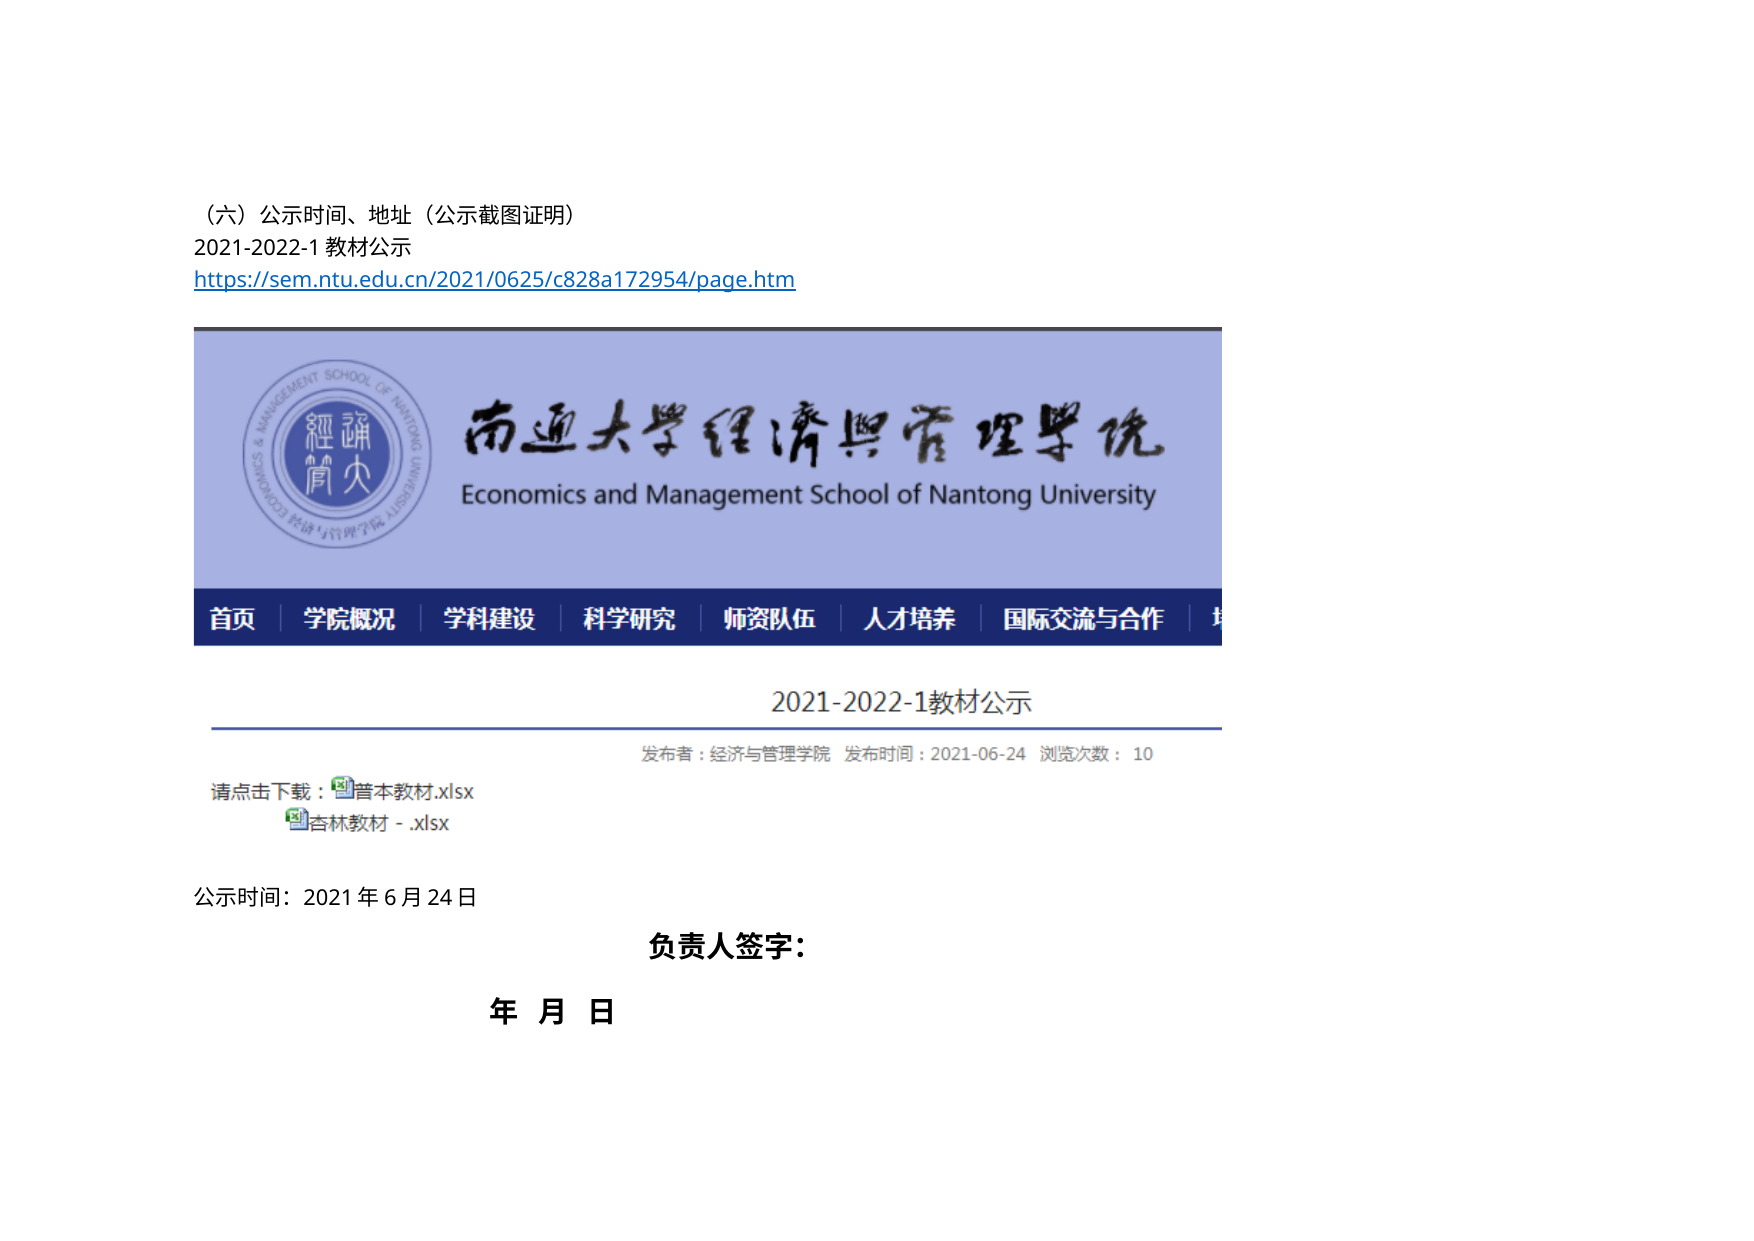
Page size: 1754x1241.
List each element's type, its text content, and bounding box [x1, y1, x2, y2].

text 公示时间：2021年6月24日 [150, 880, 1604, 913]
text 负责人签字： [150, 913, 1604, 978]
text （六）公示时间、地址（公示截图证明） [150, 198, 1604, 230]
text https://sem.ntu.edu.cn/2021/0625/c828a172954/page.htm [150, 263, 1604, 295]
text 年 月 日 [150, 978, 1604, 1043]
picture [193, 327, 1222, 869]
text 2021-2022-1教材公示 [150, 230, 1604, 263]
